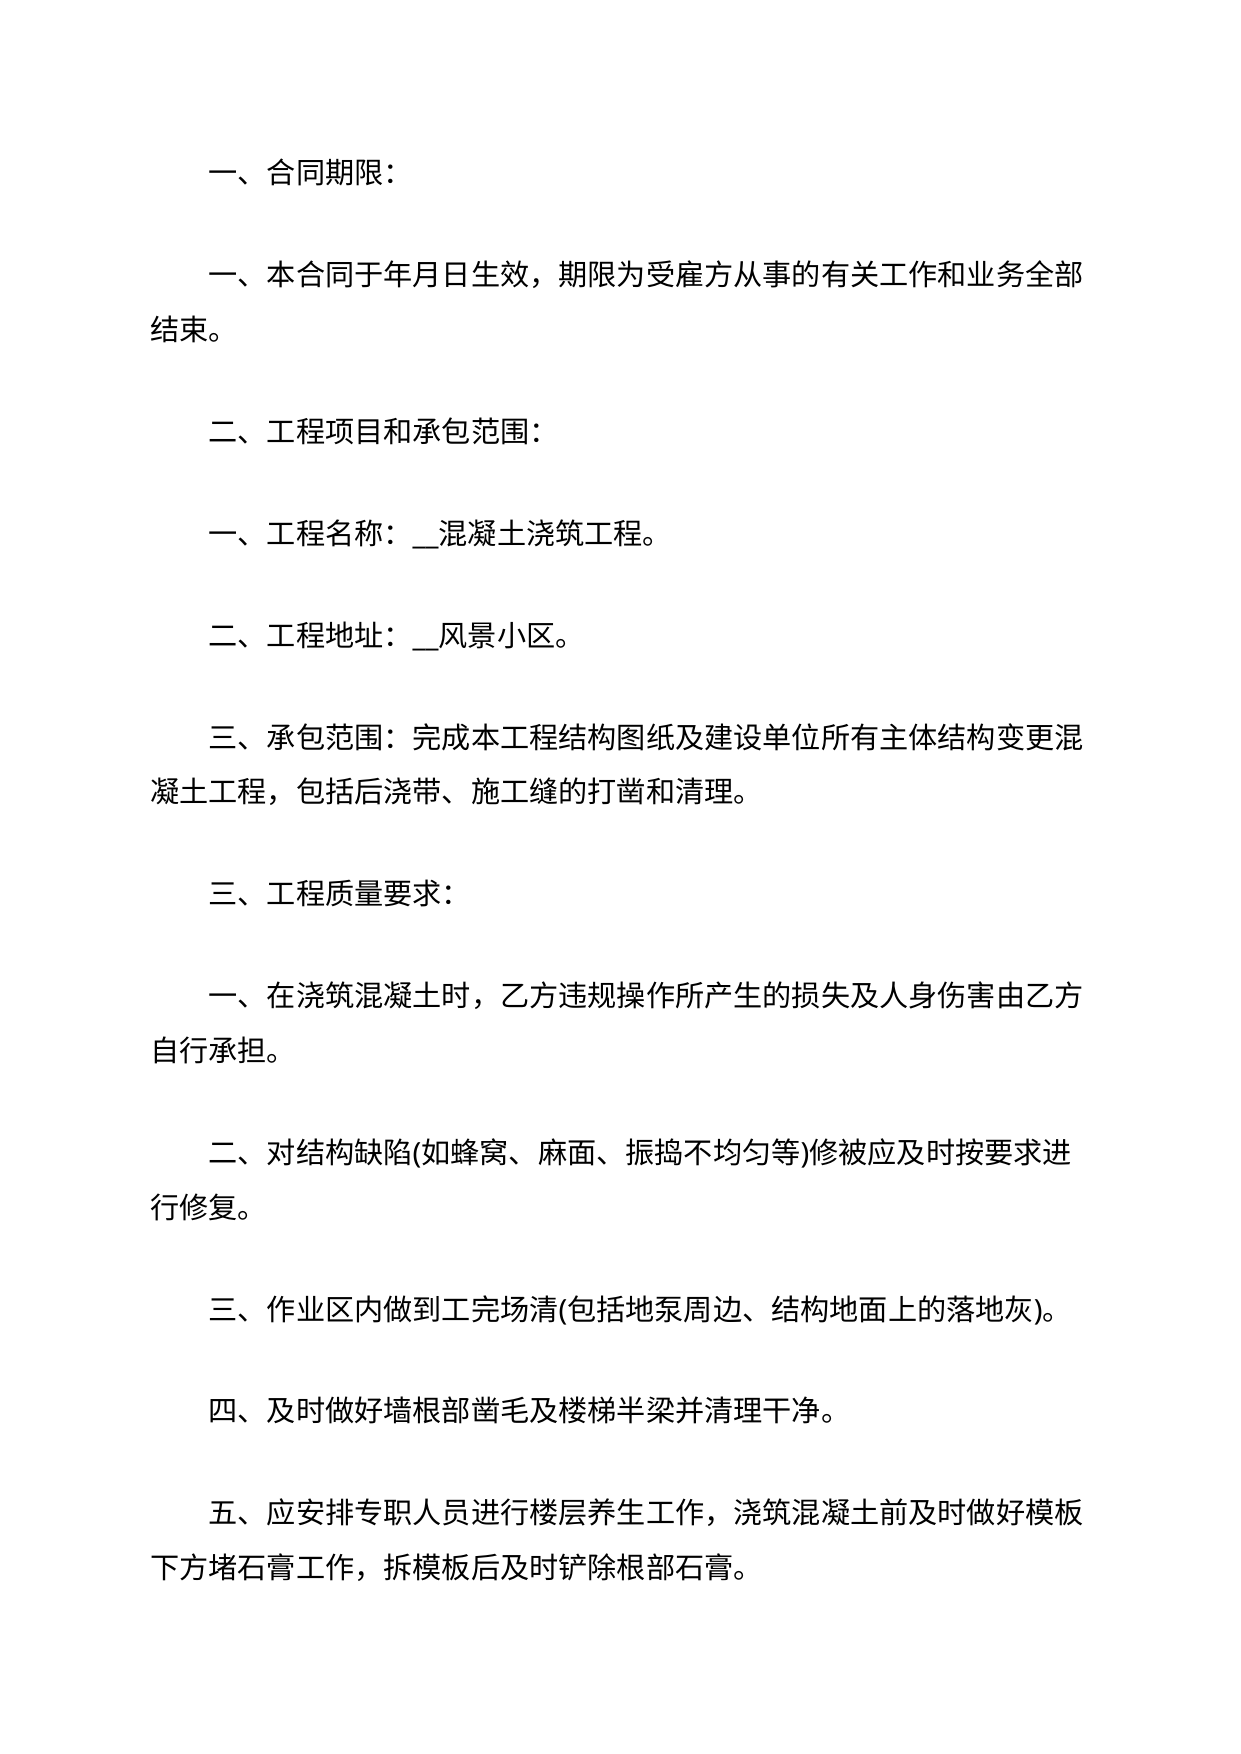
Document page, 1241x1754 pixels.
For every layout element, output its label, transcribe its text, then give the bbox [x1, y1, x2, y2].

text 五、应安排专职人员进行楼层养生工作，浇筑混凝土前及时做好模板下方堵石膏工作，拆模板后及时铲除根部石膏。 [150, 1490, 1090, 1587]
text 一、工程名称：__混凝土浇筑工程。 [150, 510, 1090, 553]
text 一、在浇筑混凝土时，乙方违规操作所产生的损失及人身伤害由乙方自行承担。 [150, 973, 1090, 1070]
text 三、承包范围：完成本工程结构图纸及建设单位所有主体结构变更混凝土工程，包括后浇带、施工缝的打凿和清理。 [150, 714, 1090, 811]
text 一、合同期限： [150, 150, 1090, 192]
text 二、工程地址：__风景小区。 [150, 612, 1090, 654]
text 四、及时做好墙根部凿毛及楼梯半梁并清理干净。 [150, 1388, 1090, 1430]
text 一、本合同于年月日生效，期限为受雇方从事的有关工作和业务全部结束。 [150, 252, 1090, 349]
text 二、对结构缺陷(如蜂窝、麻面、振捣不均匀等)修被应及时按要求进行修复。 [150, 1129, 1090, 1227]
text 二、工程项目和承包范围： [150, 408, 1090, 451]
text 三、工程质量要求： [150, 871, 1090, 913]
text 三、作业区内做到工完场清(包括地泵周边、结构地面上的落地灰)。 [150, 1286, 1090, 1328]
